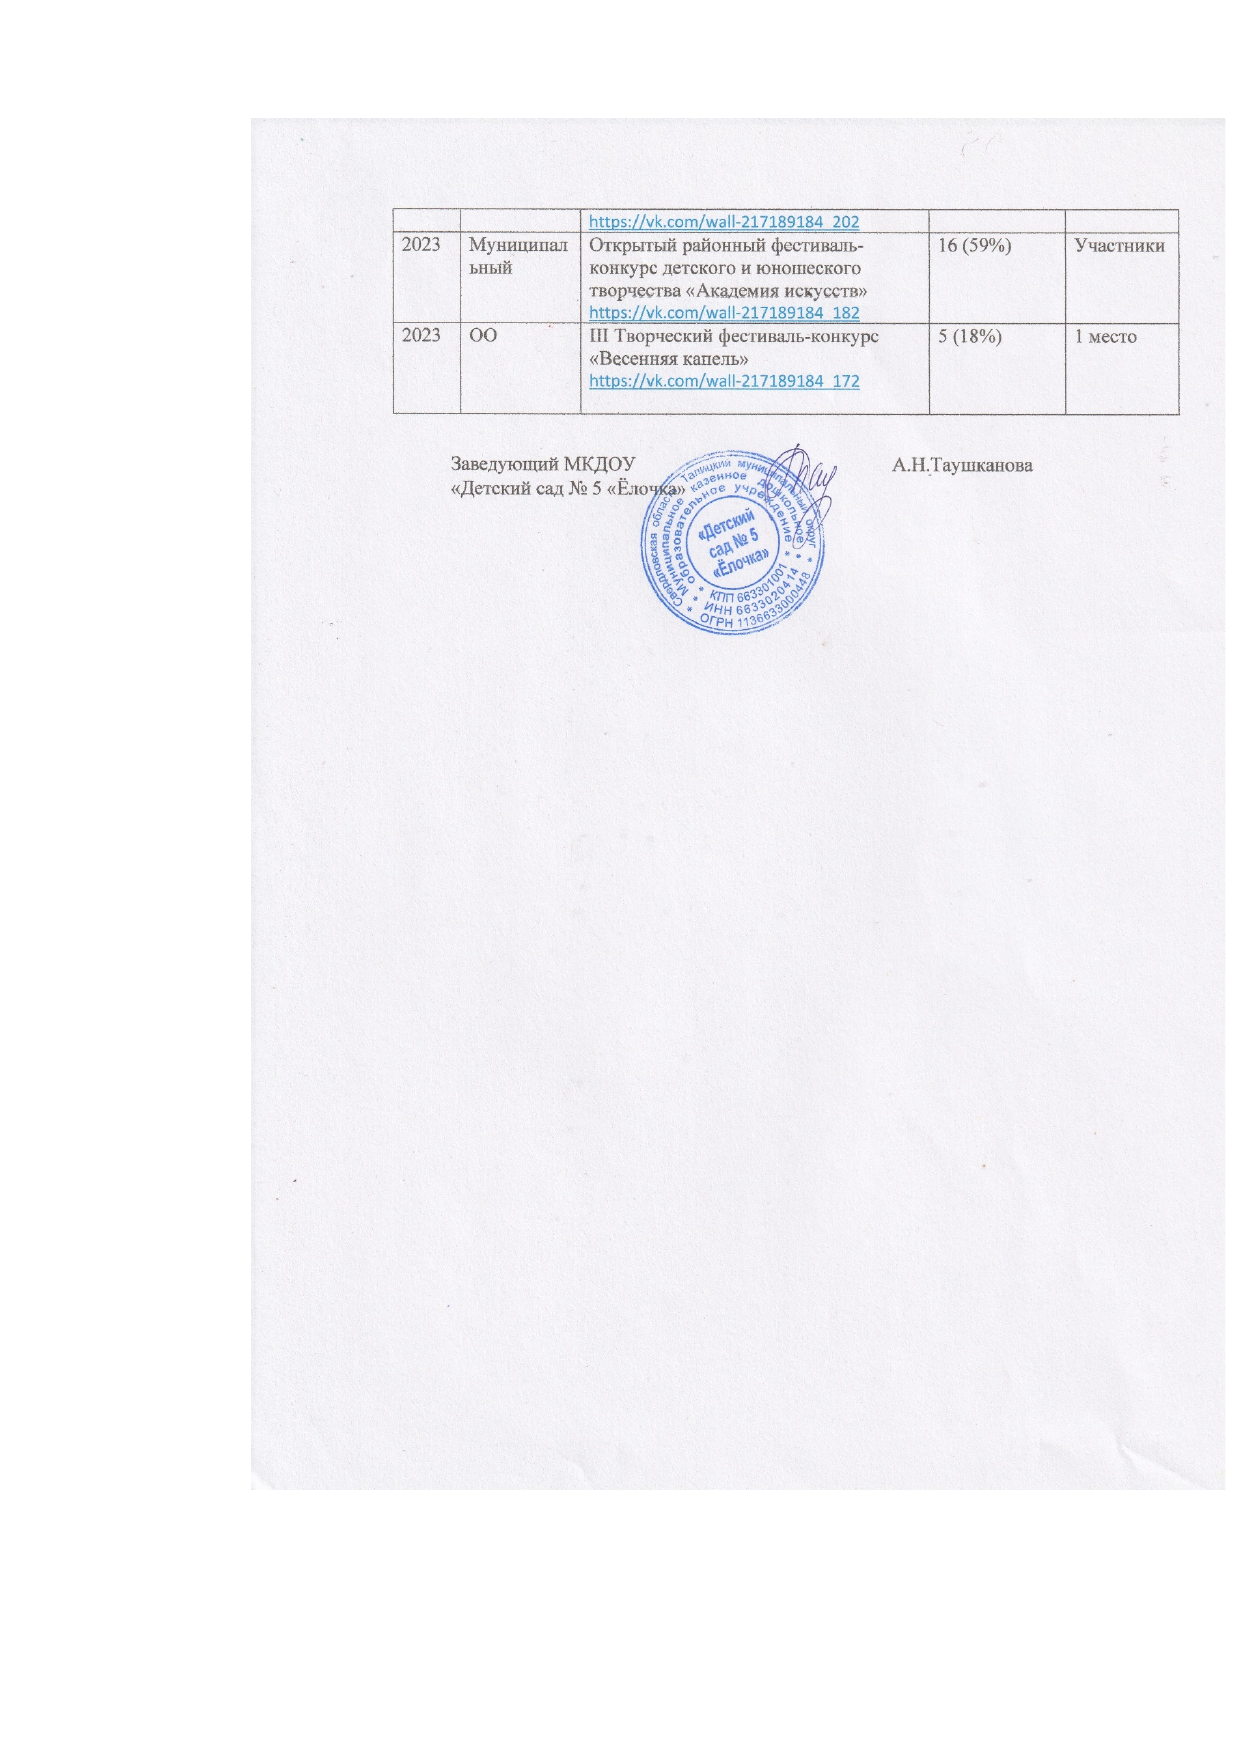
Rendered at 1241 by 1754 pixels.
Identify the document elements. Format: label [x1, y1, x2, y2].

picture [251, 118, 1226, 1490]
